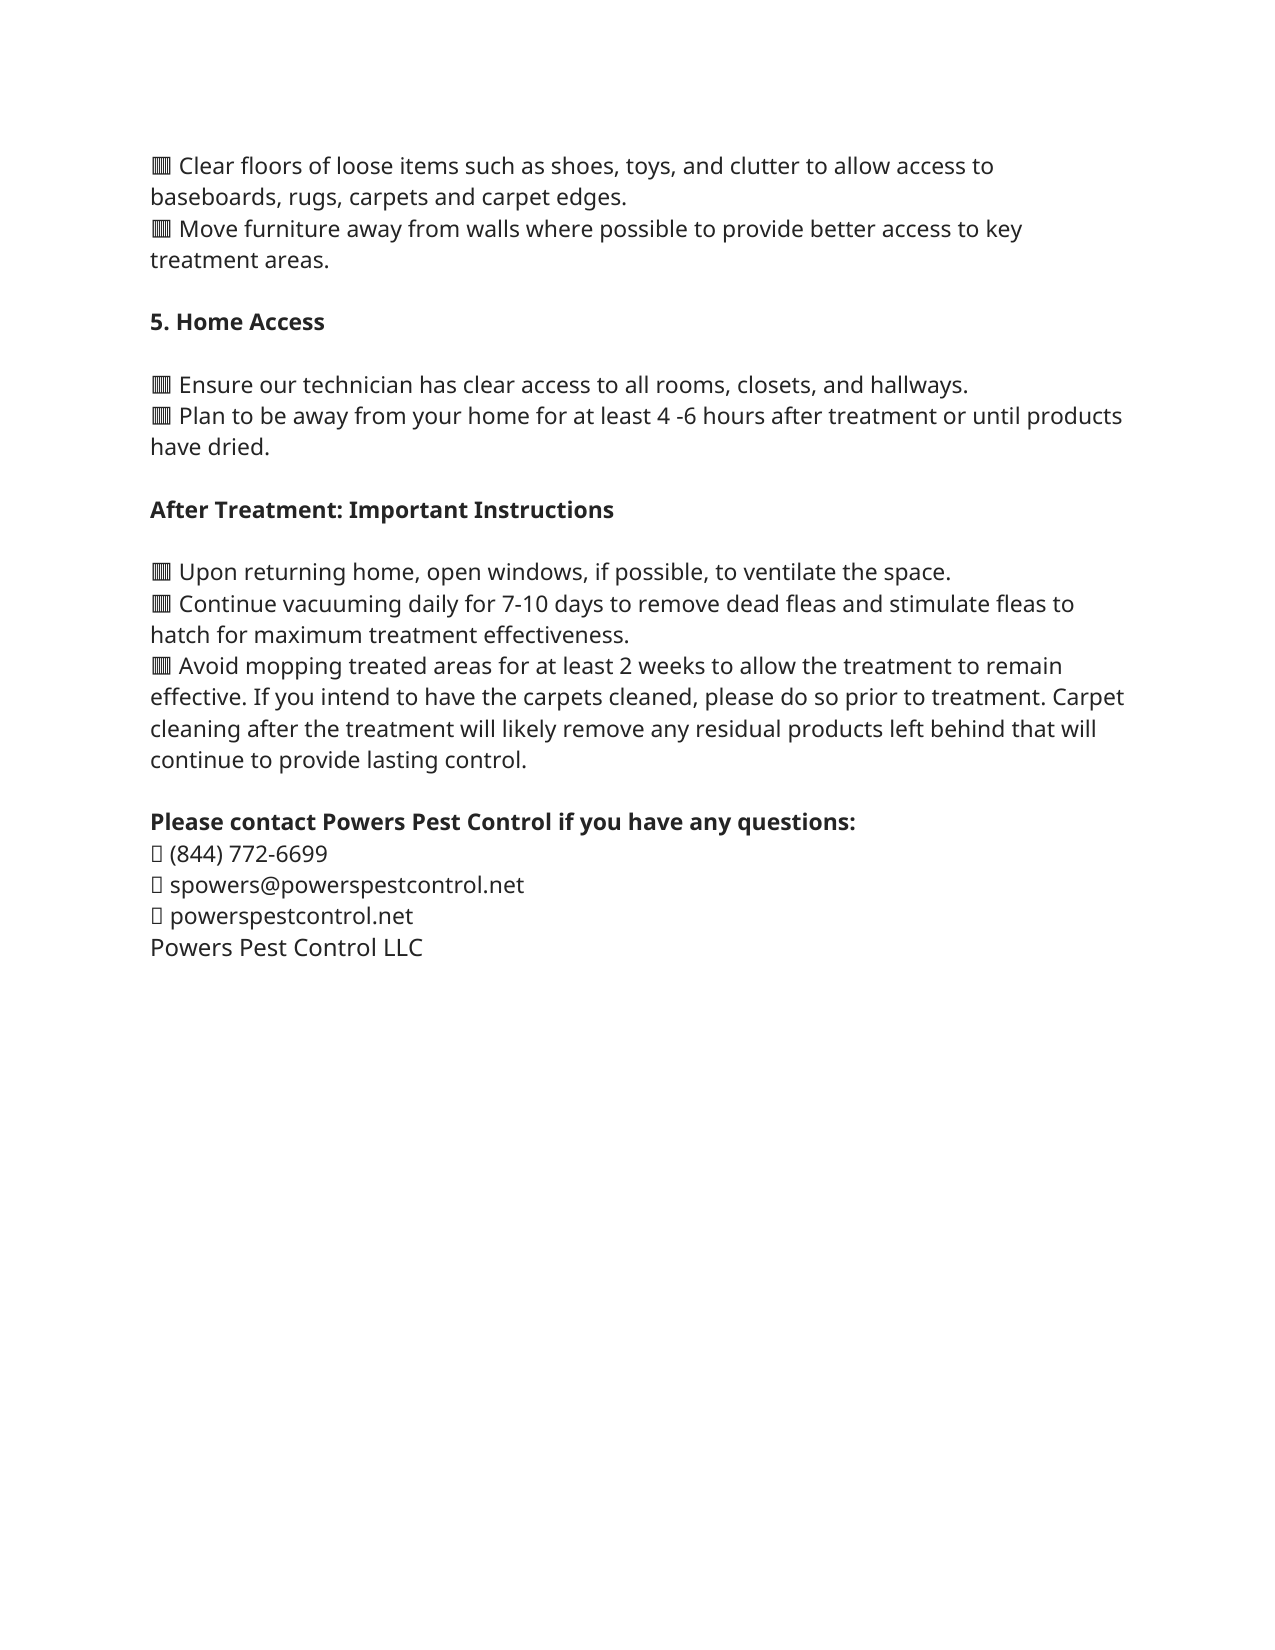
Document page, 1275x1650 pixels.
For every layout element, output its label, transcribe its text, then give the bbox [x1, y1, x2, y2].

text 🟥 Continue vacuuming daily for 7-10 days to remove dead fleas and stimulate fleas to hatch for maximum treatment effectiveness. [150, 587, 1125, 650]
text 🟥 Clear floors of loose items such as shoes, toys, and clutter to allow access to baseboards, rugs, carpets and carpet edges. [150, 150, 1125, 212]
text 🌐 powerspestcontrol.net [150, 900, 1125, 931]
text 📞 (844) 772-6699 [150, 837, 1125, 869]
text Powers Pest Control LLC [150, 931, 1125, 964]
text Please contact Powers Pest Control if you have any questions: [150, 806, 1125, 837]
text 📧 spowers@powerspestcontrol.net [150, 869, 1125, 900]
text 🟥 Avoid mopping treated areas for at least 2 weeks to allow the treatment to remain effective. If you intend to have the carpets cleaned, please do so prior to treatment. Carpet cleaning after the treatment will likely remove any residual products left behind that will continue to provide lasting control. [150, 650, 1125, 775]
text 🟥 Move furniture away from walls where possible to provide better access to key treatment areas. [150, 212, 1125, 275]
text 5. Home Access [150, 306, 1125, 337]
text 🟥 Ensure our technician has clear access to all rooms, closets, and hallways. [150, 369, 1125, 400]
text 🟥 Plan to be away from your home for at least 4 -6 hours after treatment or until products have dried. [150, 400, 1125, 462]
text After Treatment: Important Instructions [150, 494, 1125, 525]
text 🟥 Upon returning home, open windows, if possible, to ventilate the space. [150, 556, 1125, 587]
